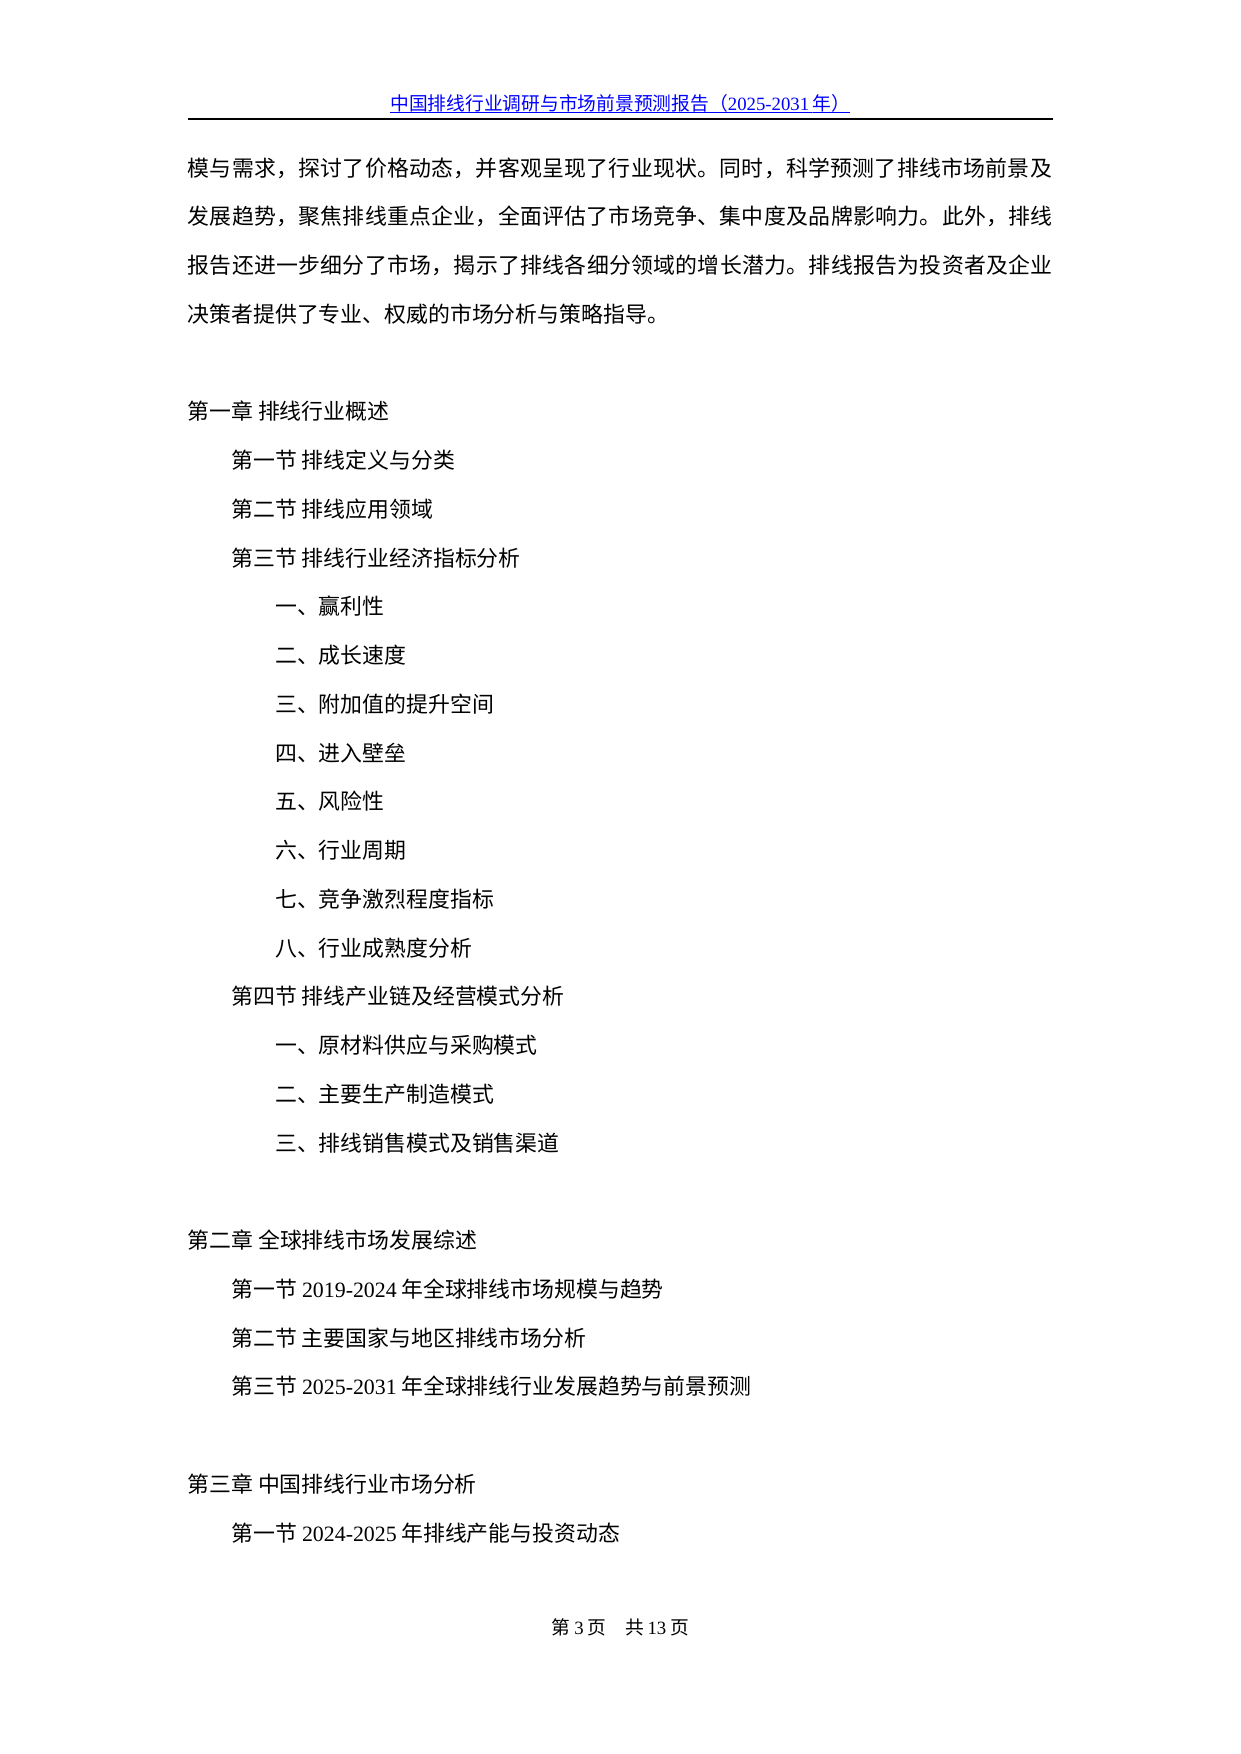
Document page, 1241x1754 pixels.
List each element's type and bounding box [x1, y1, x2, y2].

text [187, 150, 1053, 1548]
